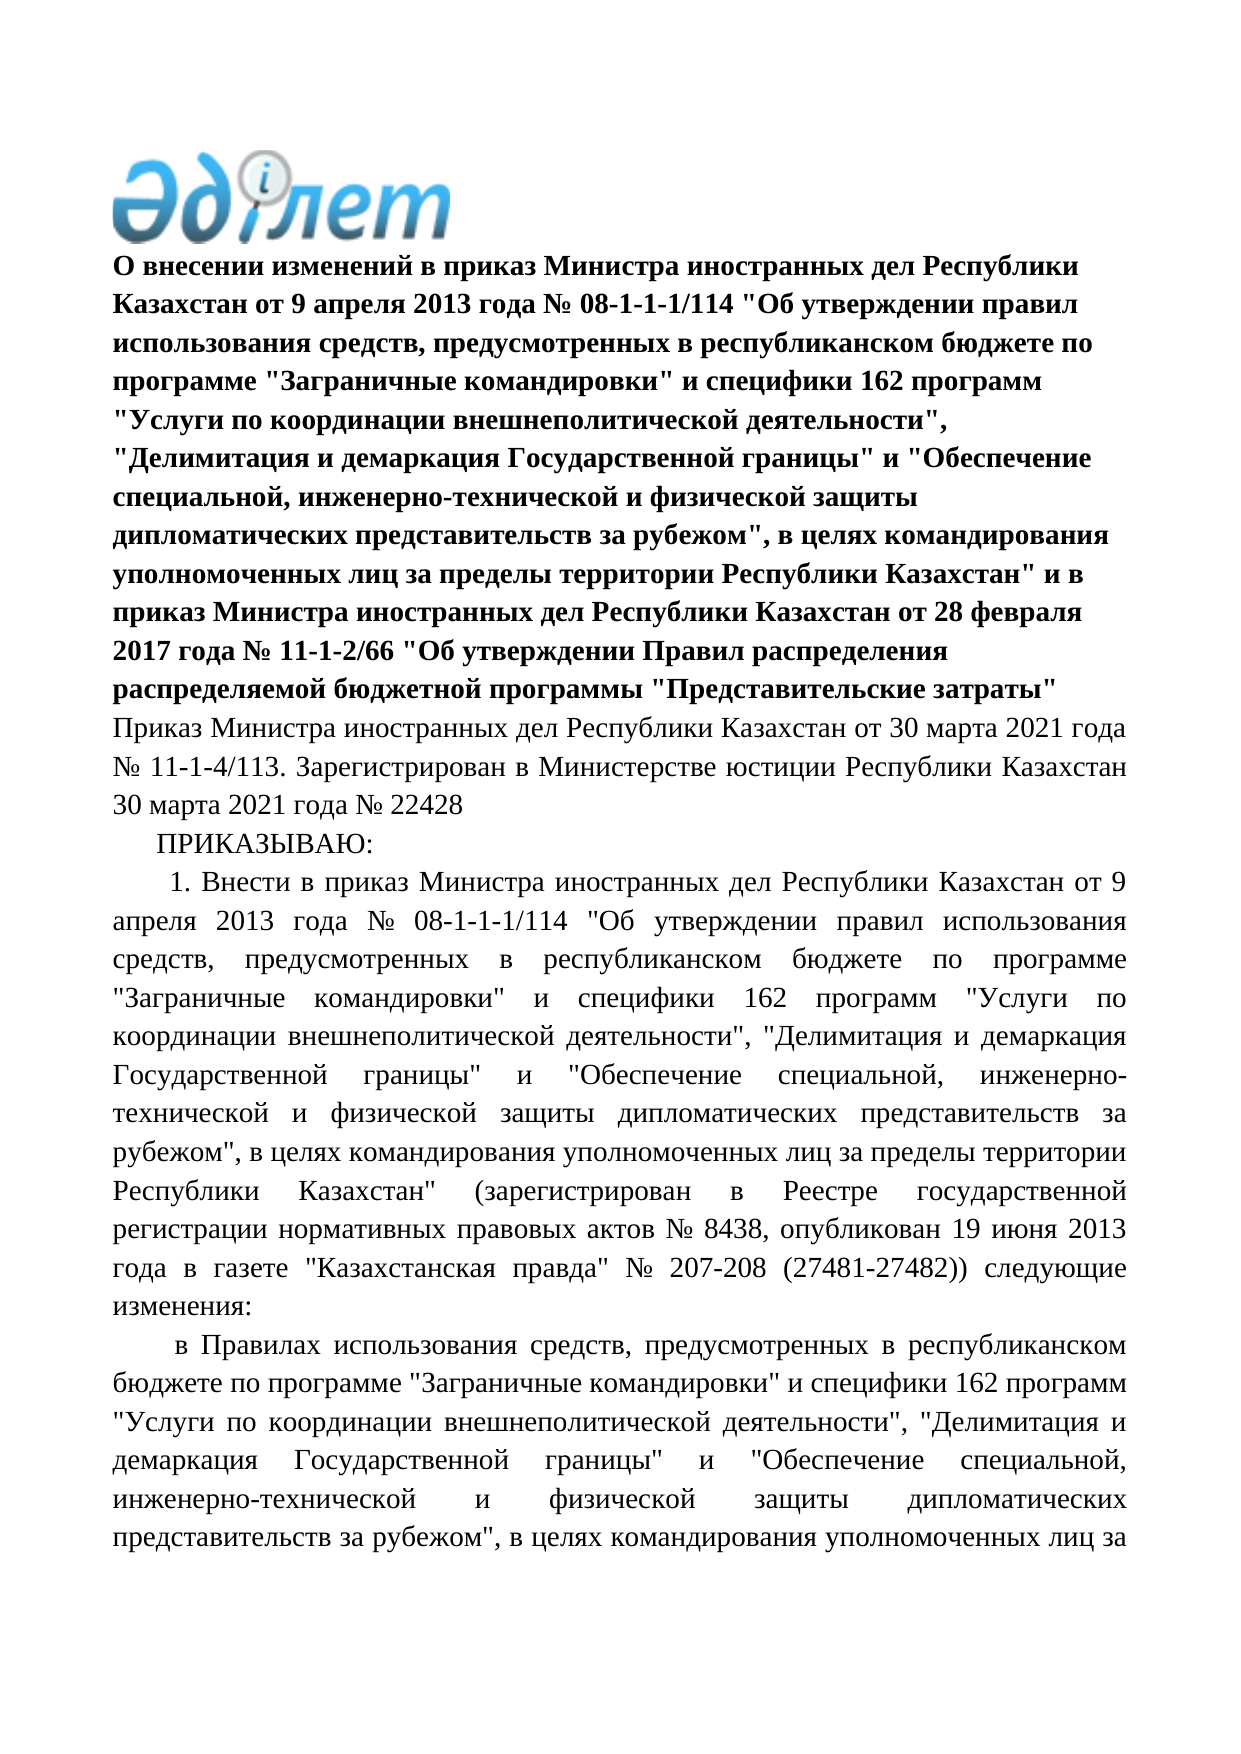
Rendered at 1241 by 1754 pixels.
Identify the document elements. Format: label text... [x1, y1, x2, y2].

text 1. Внести в приказ Министра иностранных дел Республики Казахстан от 9 апреля 2013 года № 08-1-1-1/114 "Об утверждении правил использования средств, предусмотренных в республиканском бюджете по программе "Заграничные командировки" и специфики 162 программ "Услуги по координации внешнеполитической деятельности", "Делимитация и демаркация Государственной границы" и "Обеспечение специальной, инженерно-технической и физической защиты дипломатических представительств за рубежом", в целях командирования уполномоченных лиц за пределы территории Республики Казахстан" (зарегистрирован в Реестре государственной регистрации нормативных правовых актов № 8438, опубликован 19 июня 2013 года в газете "Казахстанская правда" № 207-208 (27481-27482)) следующие изменения: [112, 864, 1128, 1322]
picture [112, 150, 451, 244]
text Приказ Министра иностранных дел Республики Казахстан от 30 марта 2021 года № 11-1-4/113. Зарегистрирован в Министерстве юстиции Республики Казахстан 30 марта 2021 года № 22428 [112, 710, 1128, 821]
text ПРИКАЗЫВАЮ: [112, 826, 1128, 859]
text О внесении изменений в приказ Министра иностранных дел Республики Казахстан от 9 апреля 2013 года № 08-1-1-1/114 "Об утверждении правил использования средств, предусмотренных в республиканском бюджете по программе "Заграничные командировки" и специфики 162 программ "Услуги по координации внешнеполитической деятельности", "Делимитация и демаркация Государственной границы" и "Обеспечение специальной, инженерно-технической и физической защиты дипломатических представительств за рубежом", в целях командирования уполномоченных лиц за пределы территории Республики Казахстан" и в приказ Министра иностранных дел Республики Казахстан от 28 февраля 2017 года № 11-1-2/66 "Об утверждении Правил распределения распределяемой бюджетной программы "Представительские затраты" [112, 248, 1128, 705]
